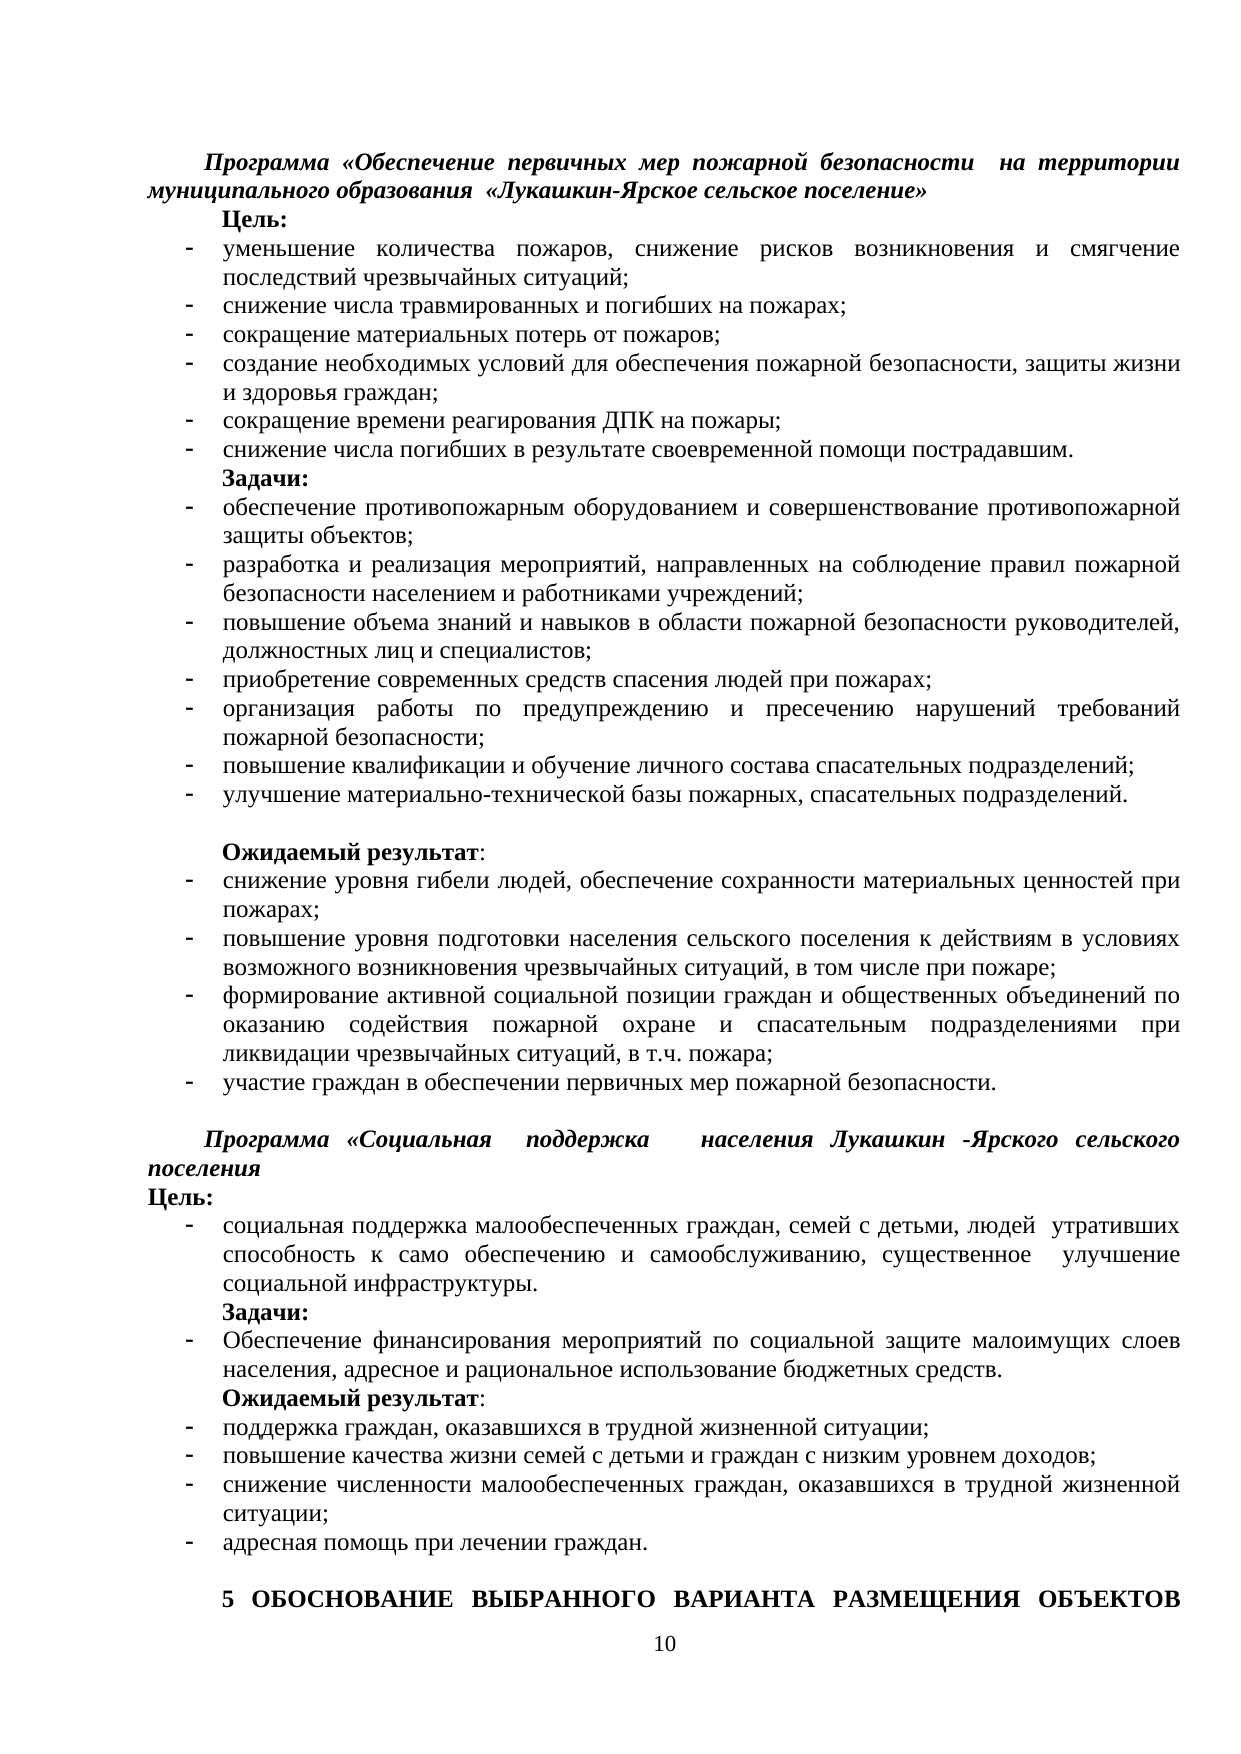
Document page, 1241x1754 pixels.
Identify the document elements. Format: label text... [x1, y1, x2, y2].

list организация работы по предупреждению и пресечению нарушений требований пожарной безопасности; [185, 693, 1181, 751]
list адресная помощь при лечении граждан. [185, 1527, 1181, 1556]
text Программа «Обеспечение первичных мер пожарной безопасности на территории муниципального образования «Лукашкин-Ярское сельское поселение» [148, 147, 1181, 204]
text Задачи: [148, 463, 1181, 492]
list повышение уровня подготовки населения сельского поселения к действиям в условиях возможного возникновения чрезвычайных ситуаций, в том числе при пожаре; [185, 923, 1181, 981]
list сокращение материальных потерь от пожаров; [185, 319, 1181, 348]
list снижение числа травмированных и погибших на пожарах; [185, 291, 1181, 319]
list разработка и реализация мероприятий, направленных на соблюдение правил пожарной безопасности населением и работниками учреждений; [185, 549, 1181, 607]
list повышение объема знаний и навыков в области пожарной безопасности руководителей, должностных лиц и специалистов; [185, 607, 1181, 664]
text Цель: [148, 1182, 1181, 1211]
list Обеспечение финансирования мероприятий по социальной защите малоимущих слоев населения, адресное и рациональное использование бюджетных средств. [185, 1326, 1181, 1383]
list создание необходимых условий для обеспечения пожарной безопасности, защиты жизни и здоровья граждан; [185, 348, 1181, 406]
list улучшение материально-технической базы пожарных, спасательных подразделений. [185, 779, 1181, 808]
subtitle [222, 1584, 1181, 1613]
text Ожидаемый результат: [148, 1383, 1181, 1412]
text Цель: [148, 204, 1181, 233]
list снижение численности малообеспеченных граждан, оказавшихся в трудной жизненной ситуации; [185, 1469, 1181, 1527]
list снижение числа погибших в результате своевременной помощи пострадавшим. [185, 434, 1181, 463]
list приобретение современных средств спасения людей при пожарах; [185, 664, 1181, 693]
list поддержка граждан, оказавшихся в трудной жизненной ситуации; [185, 1412, 1181, 1441]
text Задачи: [148, 1297, 1181, 1326]
list повышение квалификации и обучение личного состава спасательных подразделений; [185, 751, 1181, 779]
list снижение уровня гибели людей, обеспечение сохранности материальных ценностей при пожарах; [185, 866, 1181, 923]
list участие граждан в обеспечении первичных мер пожарной безопасности. [185, 1067, 1181, 1096]
text Программа «Социальная поддержка населения Лукашкин -Ярского сельского поселения [148, 1124, 1181, 1182]
list повышение качества жизни семей с детьми и граждан с низким уровнем доходов; [185, 1441, 1181, 1469]
list социальная поддержка малообеспеченных граждан, семей с детьми, людей утративших способность к само обеспечению и самообслуживанию, существенное улучшение социальной инфраструктуры. [185, 1211, 1181, 1297]
list обеспечение противопожарным оборудованием и совершенствование противопожарной защиты объектов; [185, 492, 1181, 549]
list формирование активной социальной позиции граждан и общественных объединений по оказанию содействия пожарной охране и спасательным подразделениями при ликвидации чрезвычайных ситуаций, в т.ч. пожара; [185, 981, 1181, 1067]
list сокращение времени реагирования ДПК на пожары; [185, 406, 1181, 434]
text Ожидаемый результат: [148, 837, 1181, 866]
list уменьшение количества пожаров, снижение рисков возникновения и смягчение последствий чрезвычайных ситуаций; [185, 233, 1181, 291]
